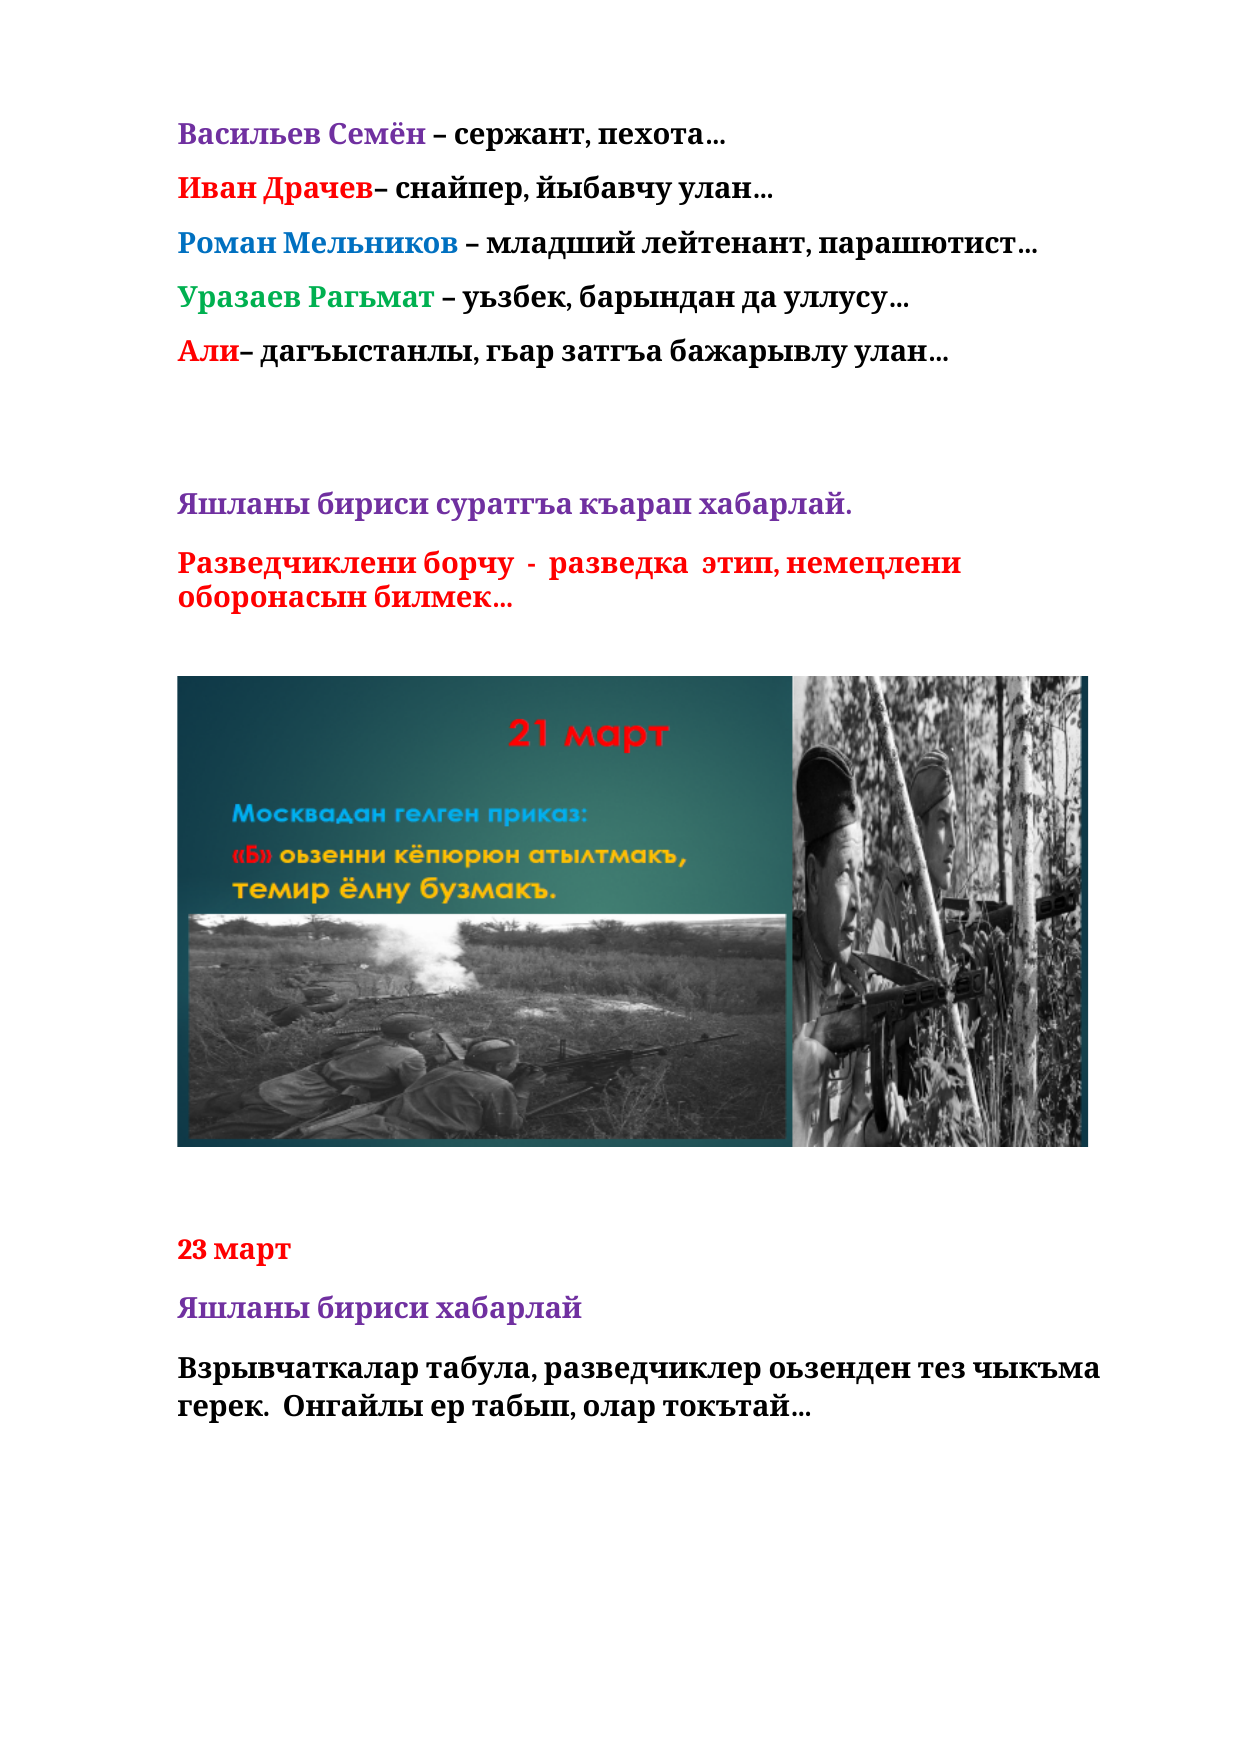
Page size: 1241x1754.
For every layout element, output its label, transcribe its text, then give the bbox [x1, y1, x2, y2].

text Яшланы бириси суратгъа къарап хабарлай. [177, 488, 1152, 521]
text Али– дагъыстанлы, гьар затгъа бажарывлу улан… [177, 336, 1152, 369]
text Роман Мельников – младший лейтенант, парашютист… [177, 227, 1152, 260]
text Иван Драчев– снайпер, йыбавчу улан… [177, 172, 1152, 206]
picture [177, 676, 1089, 1147]
text Разведчиклени борчу - разведка этип, немецлени оборонасын билмек… [177, 547, 1152, 614]
text Взрывчаткалар табула, разведчиклер оьзенден тез чыкъма герек. Онгайлы ер табып, олар токътай… [177, 1352, 1152, 1424]
text Уразаев Рагьмат – уьзбек, барындан да уллусу… [177, 281, 1152, 315]
text Васильев Семён – сержант, пехота… [177, 118, 1152, 152]
text 23 март [177, 1233, 1152, 1267]
text Яшланы бириси хабарлай [177, 1293, 1152, 1326]
